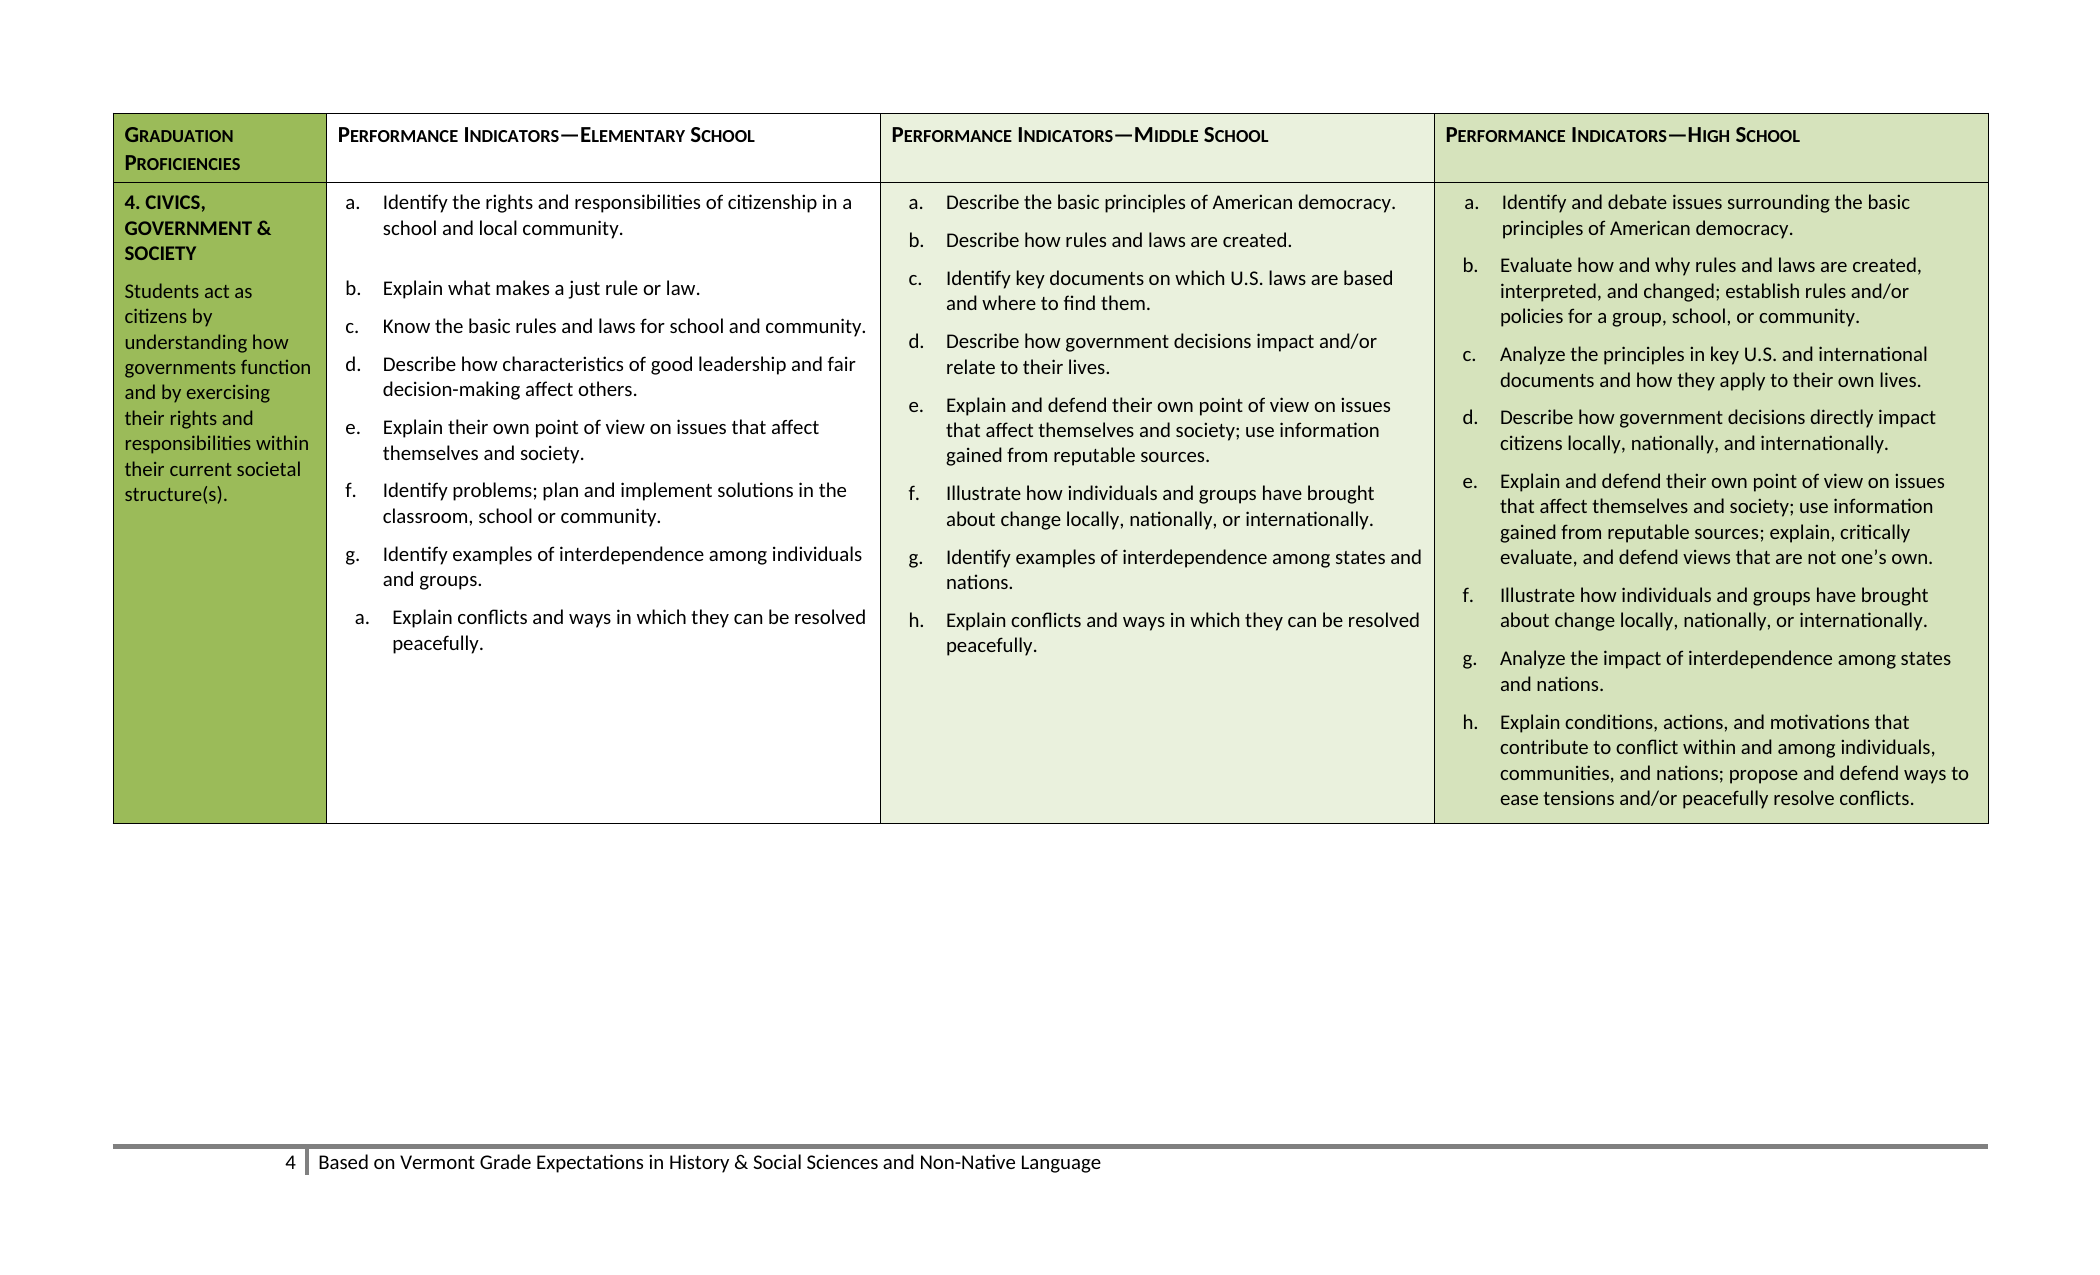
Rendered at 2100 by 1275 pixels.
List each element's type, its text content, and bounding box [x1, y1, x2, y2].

table_header Performance Indicators—Elementary School [327, 114, 880, 182]
table_cell Describe the basic principles of American democracy. Describe how rules and laws are created. Identify key documents on which U.S. laws are based and where to find them. Describe how government decisions impact and/or relate to their lives. Explain and defend their own point of view on issues that affect themselves and society; use information gained from reputable sources. Illustrate how individuals and groups have brought about change locally, nationally, or internationally. Identify examples of interdependence among states and nations. Explain conflicts and ways in which they can be resolved peacefully. [881, 183, 1434, 823]
table_cell Identify the rights and responsibilities of citizenship in a school and local community. Explain what makes a just rule or law. Know the basic rules and laws for school and community. Describe how characteristics of good leadership and fair decision-making affect others. Explain their own point of view on issues that affect themselves and society. Identify problems; plan and implement solutions in the classroom, school or community. Identify examples of interdependence among individuals and groups. Explain conflicts and ways in which they can be resolved peacefully. [327, 183, 880, 823]
table_header Performance Indicators—High School [1435, 114, 1988, 182]
table_cell 4. CIVICS, GOVERNMENT & SOCIETY Students act as citizens by understanding how governments function and by exercising their rights and responsibilities within their current societal structure(s). [114, 183, 326, 823]
table_header Graduation Proficiencies [114, 114, 326, 182]
table_cell Identify and debate issues surrounding the basic principles of American democracy. Evaluate how and why rules and laws are created, interpreted, and changed; establish rules and/or policies for a group, school, or community. Analyze the principles in key U.S. and international documents and how they apply to their own lives. Describe how government decisions directly impact citizens locally, nationally, and internationally. Explain and defend their own point of view on issues that affect themselves and society; use information gained from reputable sources; explain, critically evaluate, and defend views that are not one’s own. Illustrate how individuals and groups have brought about change locally, nationally, or internationally. Analyze the impact of interdependence among states and nations. Explain conditions, actions, and motivations that contribute to conflict within and among individuals, communities, and nations; propose and defend ways to ease tensions and/or peacefully resolve conflicts. [1435, 183, 1988, 823]
table_header Performance Indicators—Middle School [881, 114, 1434, 182]
